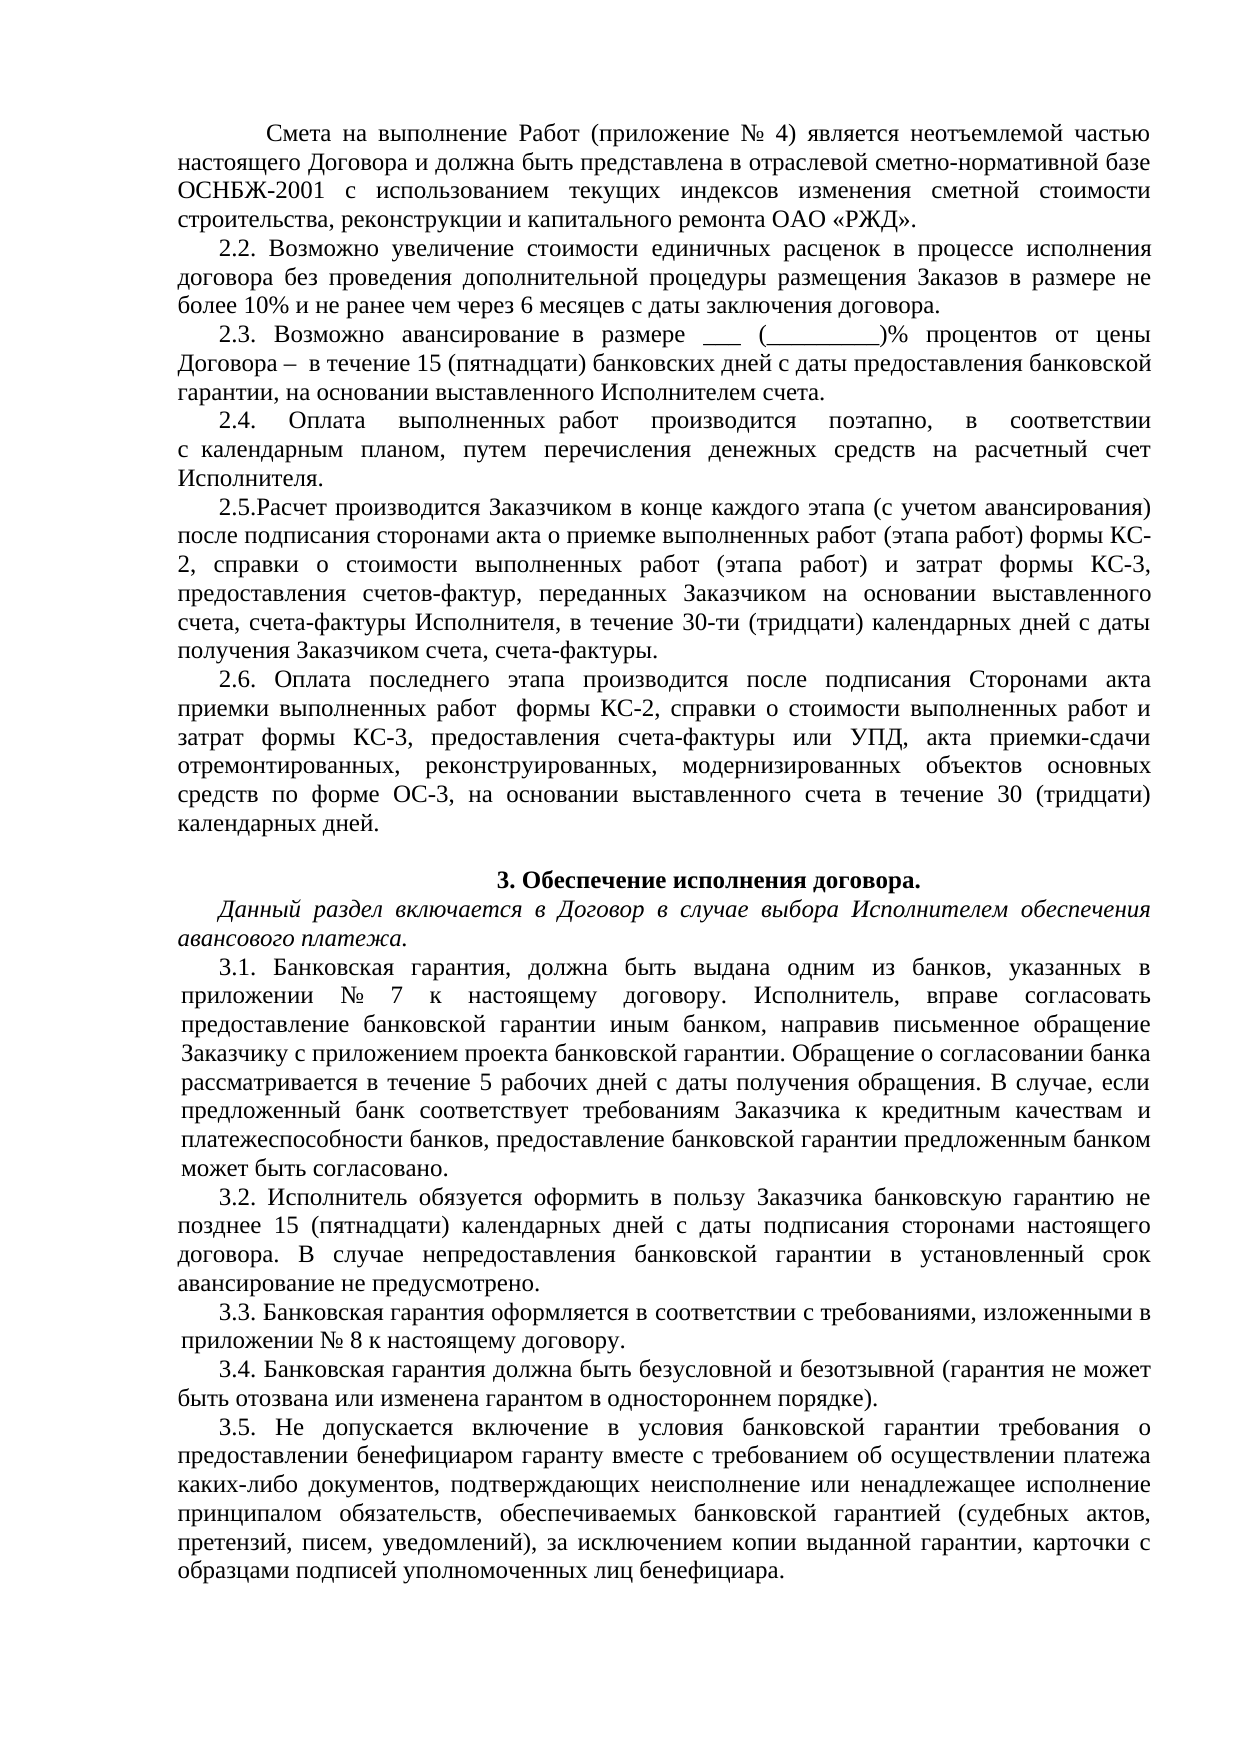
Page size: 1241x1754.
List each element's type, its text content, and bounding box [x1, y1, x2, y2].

text 3.2. Исполнитель обязуется оформить в пользу Заказчика банковскую гарантию не позднее 15 (пятнадцати) календарных дней с даты подписания сторонами настоящего договора. В случае непредоставления банковской гарантии в установленный срок авансирование не предусмотрено. [177, 1182, 1152, 1297]
text 2.6. Оплата последнего этапа производится после подписания Сторонами акта приемки выполненных работ формы КС-2, справки о стоимости выполненных работ и затрат формы КС-3, предоставления счета-фактуры или УПД, акта приемки-сдачи отремонтированных, реконструированных, модернизированных объектов основных средств по форме ОС-3, на основании выставленного счета в течение 30 (тридцати) календарных дней. [177, 664, 1152, 837]
text 2.2. Возможно увеличение стоимости единичных расценок в процессе исполнения договора без проведения дополнительной процедуры размещения Заказов в размере не более 10% и не ранее чем через 6 месяцев с даты заключения договора. [177, 233, 1152, 319]
text 3.5. Не допускается включение в условия банковской гарантии требования о предоставлении бенефициаром гаранту вместе с требованием об осуществлении платежа каких-либо документов, подтверждающих неисполнение или ненадлежащее исполнение принципалом обязательств, обеспечиваемых банковской гарантией (судебных актов, претензий, писем, уведомлений), за исключением копии выданной гарантии, карточки с образцами подписей уполномоченных лиц бенефициара. [177, 1412, 1152, 1584]
text 2.3. Возможно авансирование в размере ___ (_________)% процентов от цены Договора – в течение 15 (пятнадцати) банковских дней с даты предоставления банковской гарантии, на основании выставленного Исполнителем счета. [177, 319, 1152, 406]
text Смета на выполнение Работ (приложение № 4) является неотъемлемой частью настоящего Договора и должна быть представлена в отраслевой сметно-нормативной базе ОСНБЖ-2001 с использованием текущих индексов изменения сметной стоимости строительства, реконструкции и капитального ремонта ОАО «РЖД». [177, 118, 1152, 233]
text 2.4. Оплата выполненных работ производится поэтапно, в соответствии с календарным планом, путем перечисления денежных средств на расчетный счет Исполнителя. [177, 406, 1152, 492]
text 3. Обеспечение исполнения договора. [177, 866, 1152, 894]
text 2.5.Расчет производится Заказчиком в конце каждого этапа (с учетом авансирования) после подписания сторонами акта о приемке выполненных работ (этапа работ) формы КС-2, справки о стоимости выполненных работ (этапа работ) и затрат формы КС-3, предоставления счетов-фактур, переданных Заказчиком на основании выставленного счета, счета-фактуры Исполнителя, в течение 30-ти (тридцати) календарных дней с даты получения Заказчиком счета, счета-фактуры. [177, 492, 1152, 664]
text Данный раздел включается в Договор в случае выбора Исполнителем обеспечения авансового платежа. [177, 894, 1152, 952]
text 3.3. Банковская гарантия оформляется в соответствии с требованиями, изложенными в приложении № 8 к настоящему договору. [181, 1297, 1152, 1354]
text 3.4. Банковская гарантия должна быть безусловной и безотзывной (гарантия не может быть отозвана или изменена гарантом в одностороннем порядке). [177, 1354, 1152, 1412]
text 3.1. Банковская гарантия, должна быть выдана одним из банков, указанных в приложении № 7 к настоящему договору. Исполнитель, вправе согласовать предоставление банковской гарантии иным банком, направив письменное обращение Заказчику с приложением проекта банковской гарантии. Обращение о согласовании банка рассматривается в течение 5 рабочих дней с даты получения обращения. В случае, если предложенный банк соответствует требованиям Заказчика к кредитным качествам и платежеспособности банков, предоставление банковской гарантии предложенным банком может быть согласовано. [181, 952, 1152, 1182]
